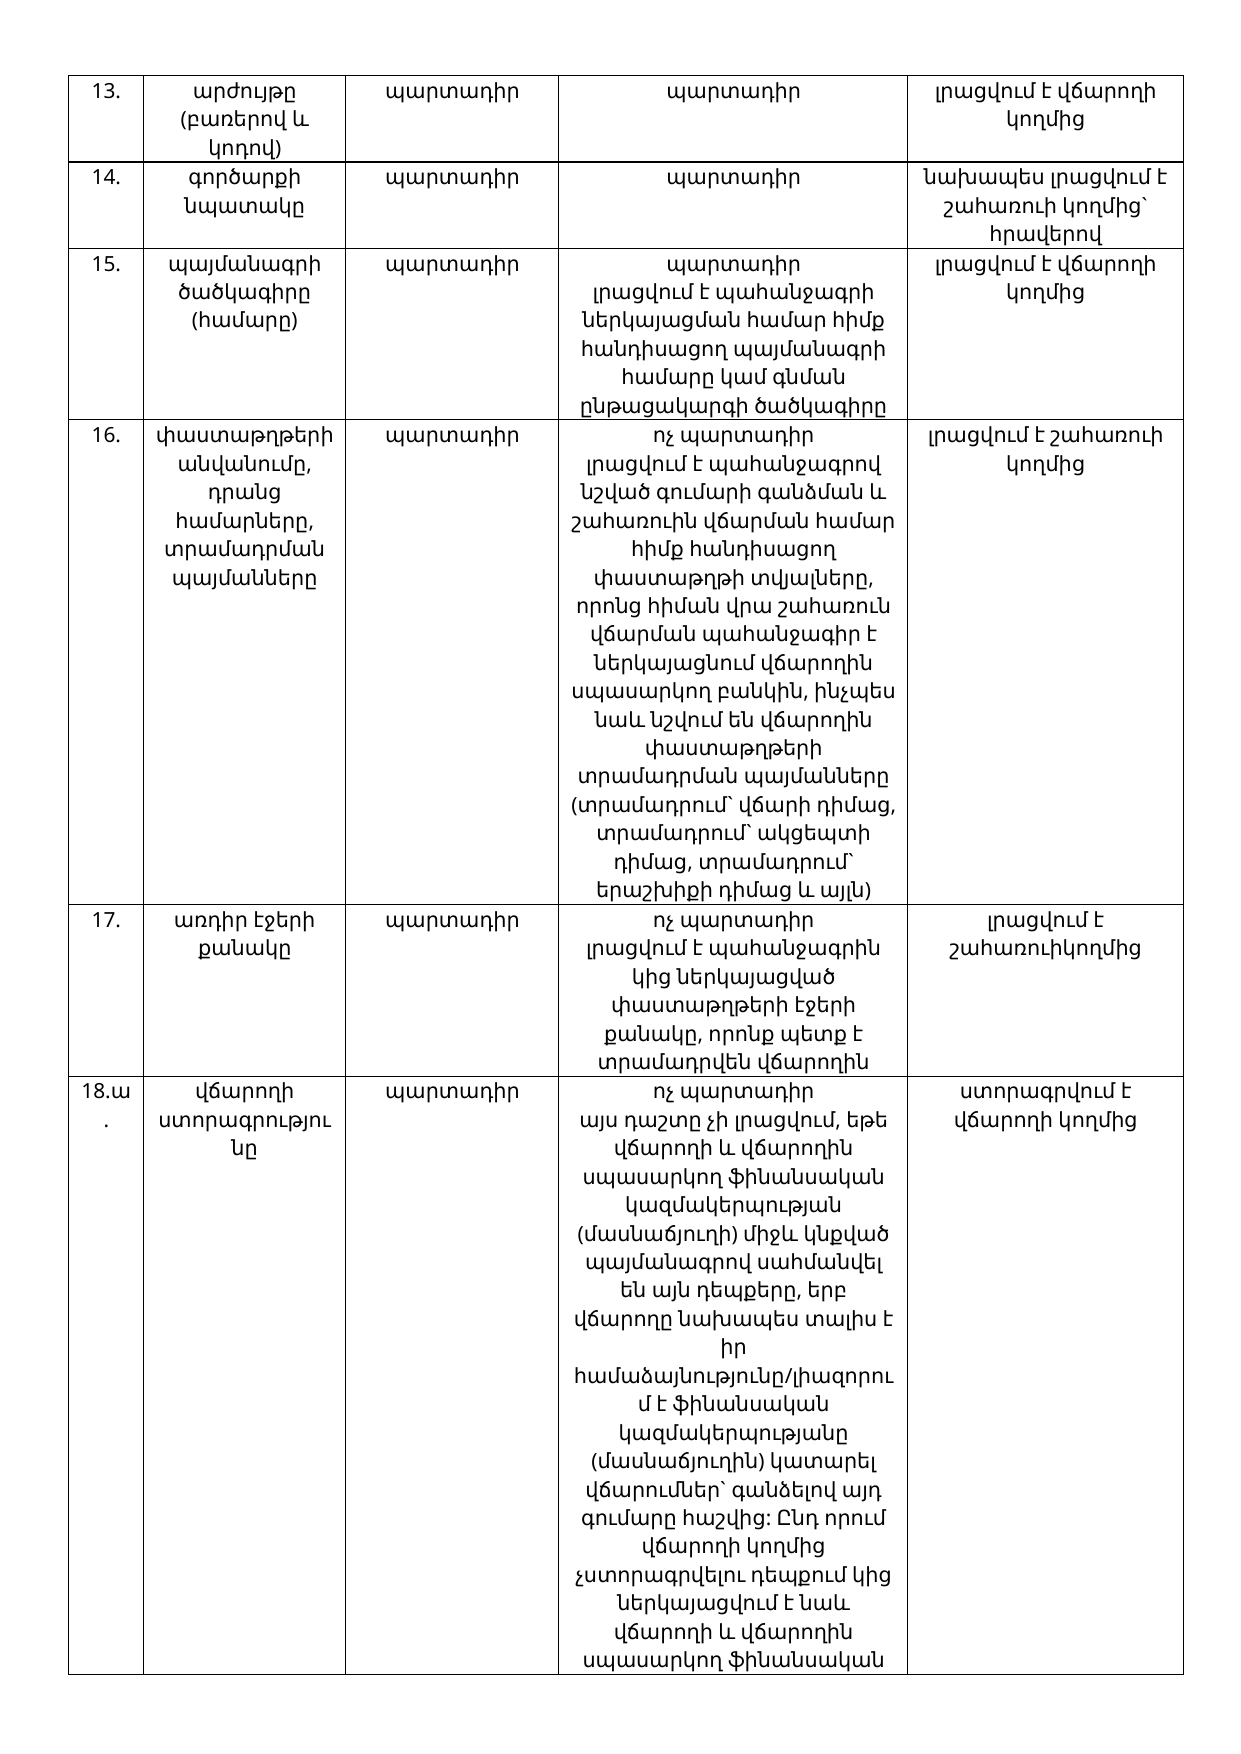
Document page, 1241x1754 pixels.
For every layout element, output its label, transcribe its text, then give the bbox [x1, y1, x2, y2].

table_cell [144, 1077, 345, 1674]
table_cell 13. [69, 76, 143, 161]
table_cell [908, 1077, 1183, 1674]
table_cell պարտադիր [346, 905, 558, 1076]
table_cell պայմանագրի ծածկագիրը (համարը) [144, 249, 345, 419]
table_cell առդիր էջերի քանակը [144, 905, 345, 1076]
table_cell 17. [69, 905, 143, 1076]
table_cell պարտադիր [559, 163, 907, 248]
table_cell ոչ պարտադիր լրացվում է պահանջագրով նշված գումարի գանձման և շահառուին վճարման համար հիմք հանդիսացող փաստաթղթի տվյալները, որոնց հիման վրա շահառուն վճարման պահանջագիր է ներկայացնում վճարողին սպասարկող բանկին, ինչպես նաև նշվում են վճարողին փաստաթղթերի տրամադրման պայմանները (տրամադրում` վճարի դիմաց, տրամադրում` ակցեպտի դիմաց, տրամադրում` երաշխիքի դիմաց և այլն) [559, 420, 907, 904]
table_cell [908, 163, 1183, 248]
table_cell պարտադիր [559, 76, 907, 161]
table_cell 15. [69, 249, 143, 419]
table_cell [559, 1077, 907, 1674]
table_cell փաստաթղթերի անվանումը, դրանց համարները, տրամադրման պայմանները [144, 420, 345, 904]
table_cell պարտադիր [346, 249, 558, 419]
table_cell 18.ա. [69, 1077, 143, 1674]
table_cell արժույթը (բառերով և կոդով) [144, 76, 345, 161]
table_cell 16. [69, 420, 143, 904]
table_cell պարտադիր [346, 163, 558, 248]
table_cell գործարքի նպատակը [144, 163, 345, 248]
table_cell լրացվում է շահառուիկողմից [908, 905, 1183, 1076]
table_cell ոչ պարտադիր լրացվում է պահանջագրին կից ներկայացված փաստաթղթերի էջերի քանակը, որոնք պետք է տրամադրվեն վճարողին [559, 905, 907, 1076]
table_cell լրացվում է շահառուի կողմից [908, 420, 1183, 904]
table_cell պարտադիր [346, 1077, 558, 1674]
table_cell պարտադիր [346, 76, 558, 161]
table_cell 14. [69, 163, 143, 248]
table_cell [908, 76, 1183, 161]
table_cell լրացվում է վճարողի կողմից [908, 249, 1183, 419]
table_cell պարտադիր [346, 420, 558, 904]
table_cell պարտադիր լրացվում է պահանջագրի ներկայացման համար հիմք հանդիսացող պայմանագրի համարը կամ գնման ընթացակարգի ծածկագիրը [559, 249, 907, 419]
